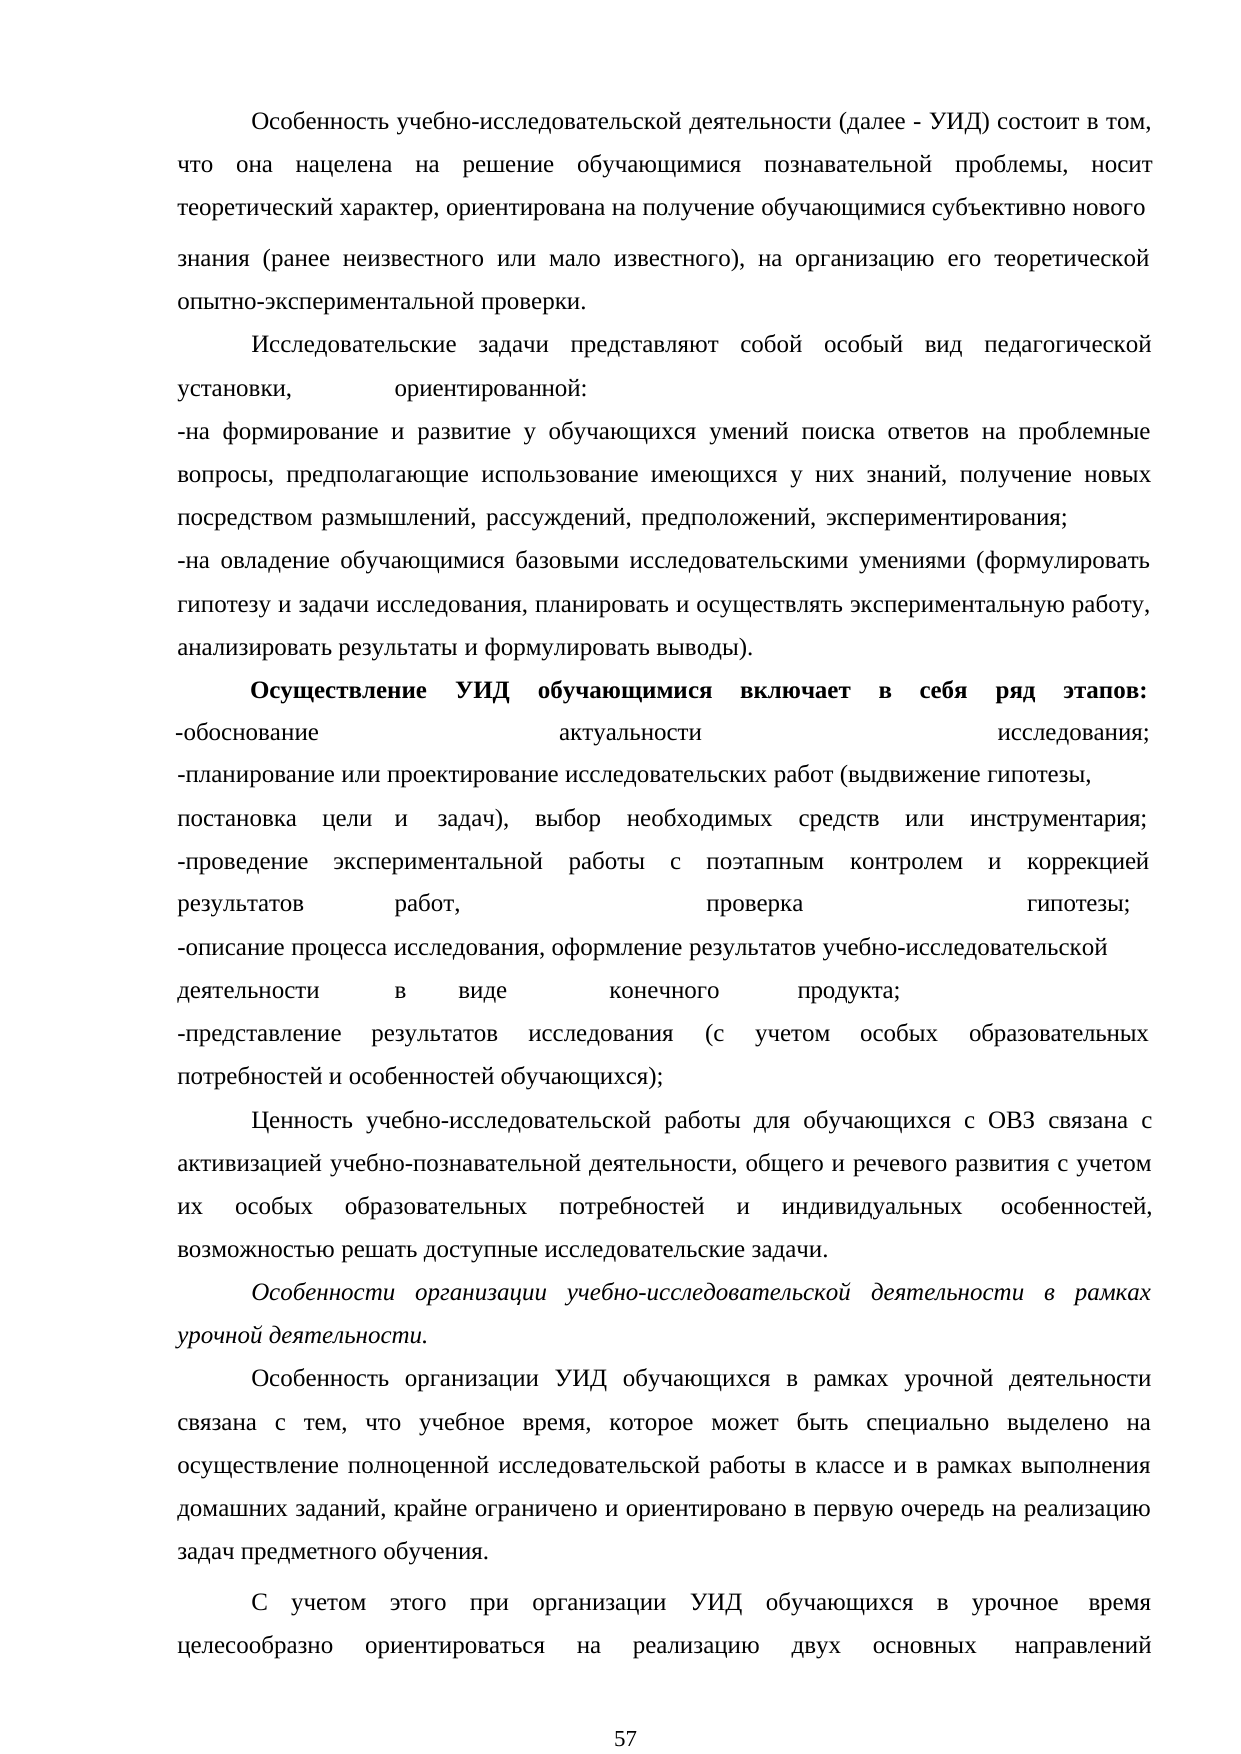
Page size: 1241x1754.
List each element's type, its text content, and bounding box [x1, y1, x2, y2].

text -на формирование и развитие у обучающихся умений поиска ответов на проблемные вопросы, предполагающие использование имеющихся у них знаний, получение новых посредством размышлений, рассуждений, предположений, экспериментирования; [177, 416, 1151, 531]
text Особенность организации УИД обучающихся в рамках урочной деятельности связана с тем, что учебное время, которое может быть специально выделено на осуществление полноценной исследовательской работы в классе и в рамках выполнения домашних заданий, крайне ограничено и ориентировано в первую очередь на реализацию задач предметного обучения. [177, 1363, 1152, 1565]
subtitle Осуществление УИД обучающимися включает в себя ряд этапов: [10, 675, 1147, 704]
text -описание процесса исследования, оформление результатов учебно-исследовательской деятельности в виде конечного продукта; [177, 932, 1150, 1003]
text Особенности организации учебно-исследовательской деятельности в рамках урочной деятельности. [177, 1277, 1151, 1349]
text знания (ранее неизвестного или мало известного), на организацию его теоретической опытно-экспериментальной проверки. [177, 243, 1150, 315]
text -проведение экспериментальной работы с поэтапным контролем и коррекцией результатов работ, проверка гипотезы; [177, 846, 1150, 917]
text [177, 1587, 1151, 1658]
text -представление результатов исследования (с учетом особых образовательных потребностей и особенностей обучающихся); [177, 1018, 1149, 1090]
text Особенность учебно-исследовательской деятельности (далее - УИД) состоит в том, что она нацелена на решение обучающимися познавательной проблемы, носит теоретический характер, ориентирована на получение обучающимися субъективно нового [177, 106, 1152, 221]
text Исследовательские задачи представляют собой особый вид педагогической установки, ориентированной: [177, 329, 1152, 402]
text -планирование или проектирование исследовательских работ (выдвижение гипотезы, постановка цели и задач), выбор необходимых средств или инструментария; [177, 759, 1148, 832]
text -обоснование актуальности исследования; [10, 717, 1150, 746]
text Ценность учебно-исследовательской работы для обучающихся с ОВЗ связана с активизацией учебно-познавательной деятельности, общего и речевого развития с учетом их особых образовательных потребностей и индивидуальных особенностей, возможностью решать доступные исследовательские задачи. [177, 1105, 1152, 1263]
text -на овладение обучающимися базовыми исследовательскими умениями (формулировать гипотезу и задачи исследования, планировать и осуществлять экспериментальную работу, анализировать результаты и формулировать выводы). [177, 546, 1151, 661]
